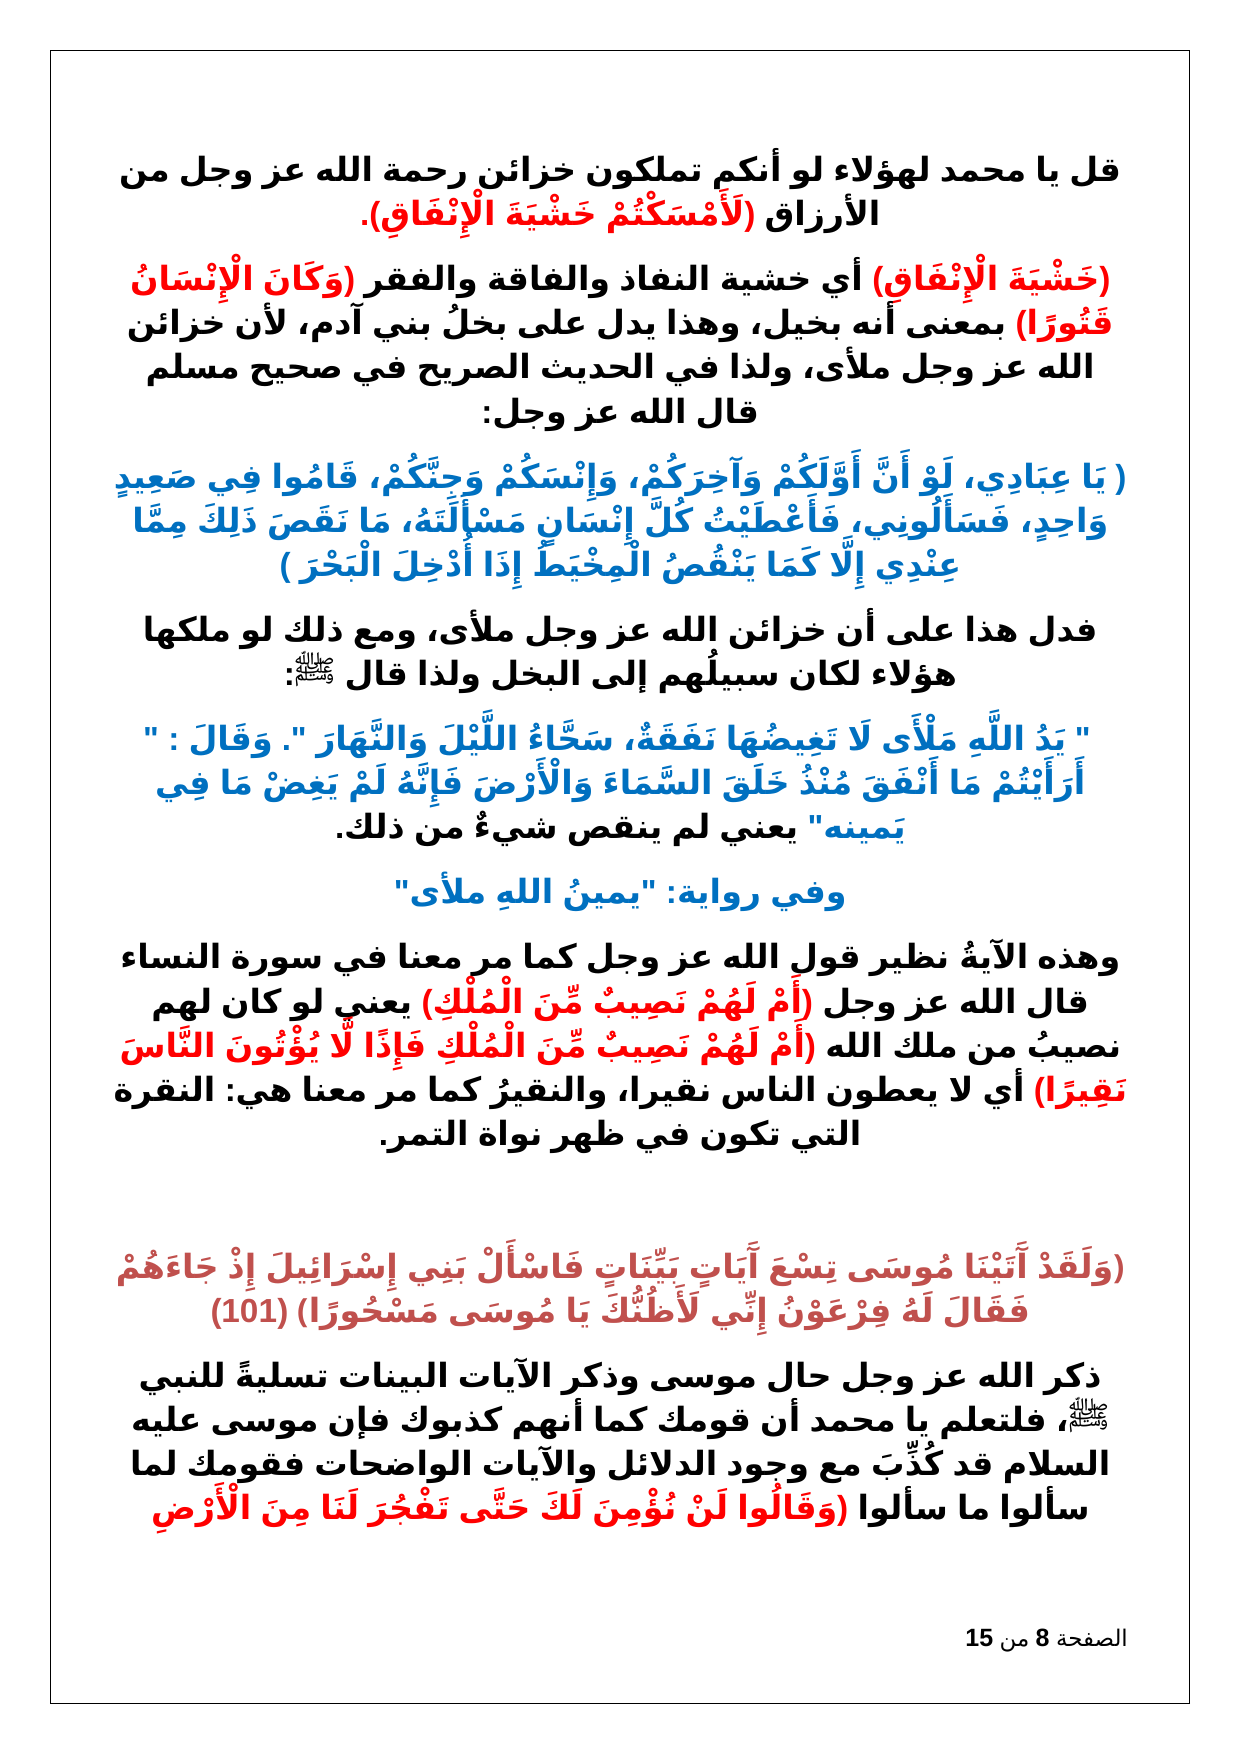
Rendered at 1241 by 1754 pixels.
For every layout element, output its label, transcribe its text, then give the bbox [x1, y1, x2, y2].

text " يَدُ اللَّهِ مَلْأَى لَا تَغِيضُهَا نَفَقَةٌ، سَحَّاءُ اللَّيْلَ وَالنَّهَارَ ". وَقَالَ : " أَرَأَيْتُمْ مَا أَنْفَقَ مُنْذُ خَلَقَ السَّمَاءَ وَالْأَرْضَ فَإِنَّهُ لَمْ يَغِضْ مَا فِي يَمينه" يعني لم ينقص شيءٌ من ذلك. [112, 719, 1128, 846]
text (خَشْيَةَ الْإِنْفَاقِ) أي خشية النفاذ والفاقة والفقر (وَكَانَ الْإِنْسَانُ قَتُورًا) بمعنى أنه بخيل، وهذا يدل على بخلُ بني آدم، لأن خزائن الله عز وجل ملأى، ولذا في الحديث الصريح في صحيح مسلم قال الله عز وجل: [112, 259, 1128, 430]
text وهذه الآيةُ نظير قول الله عز وجل كما مر معنا في سورة النساء قال الله عز وجل (أَمْ لَهُمْ نَصِيبٌ مِّنَ الْمُلْكِ) يعني لو كان لهم نصيبُ من ملك الله (أَمْ لَهُمْ نَصِيبٌ مِّنَ الْمُلْكِ فَإِذًا لَّا يُؤْتُونَ النَّاسَ نَقِيرًا) أي لا يعطون الناس نقيرا، والنقيرُ كما مر معنا هي: النقرة التي تكون في ظهر نواة التمر. [112, 937, 1128, 1153]
text ﴿وَلَقَدْ آَتَيْنَا مُوسَى تِسْعَ آَيَاتٍ بَيِّنَاتٍ فَاسْأَلْ بَنِي إِسْرَائِيلَ إِذْ جَاءَهُمْ فَقَالَ لَهُ فِرْعَوْنُ إِنِّي لَأَظُنُّكَ يَا مُوسَى مَسْحُورًا﴾ (101) [112, 1247, 1128, 1329]
text قل يا محمد لهؤلاء لو أنكم تملكون خزائن رحمة الله عز وجل من الأرزاق (لَأَمْسَكْتُمْ خَشْيَةَ الْإِنْفَاقِ). [112, 150, 1128, 233]
text ( يَا عِبَادِي، لَوْ أَنَّ أَوَّلَكُمْ وَآخِرَكُمْ، وَإِنْسَكُمْ وَجِنَّكُمْ، قَامُوا فِي صَعِيدٍ وَاحِدٍ، فَسَأَلُونِي، فَأَعْطَيْتُ كُلَّ إِنْسَانٍ مَسْأَلَتَهُ، مَا نَقَصَ ذَلِكَ مِمَّا عِنْدِي إِلَّا كَمَا يَنْقُصُ الْمِخْيَطُ إِذَا أُدْخِلَ الْبَحْرَ ) [112, 457, 1128, 583]
text فدل هذا على أن خزائن الله عز وجل ملأى، ومع ذلك لو ملكها هؤلاء لكان سبيلُهم إلى البخل ولذا قال ﷺ: [112, 610, 1128, 693]
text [112, 1356, 1128, 1527]
text وفي رواية: "يمينُ اللهِ ملأى" [112, 872, 1128, 911]
